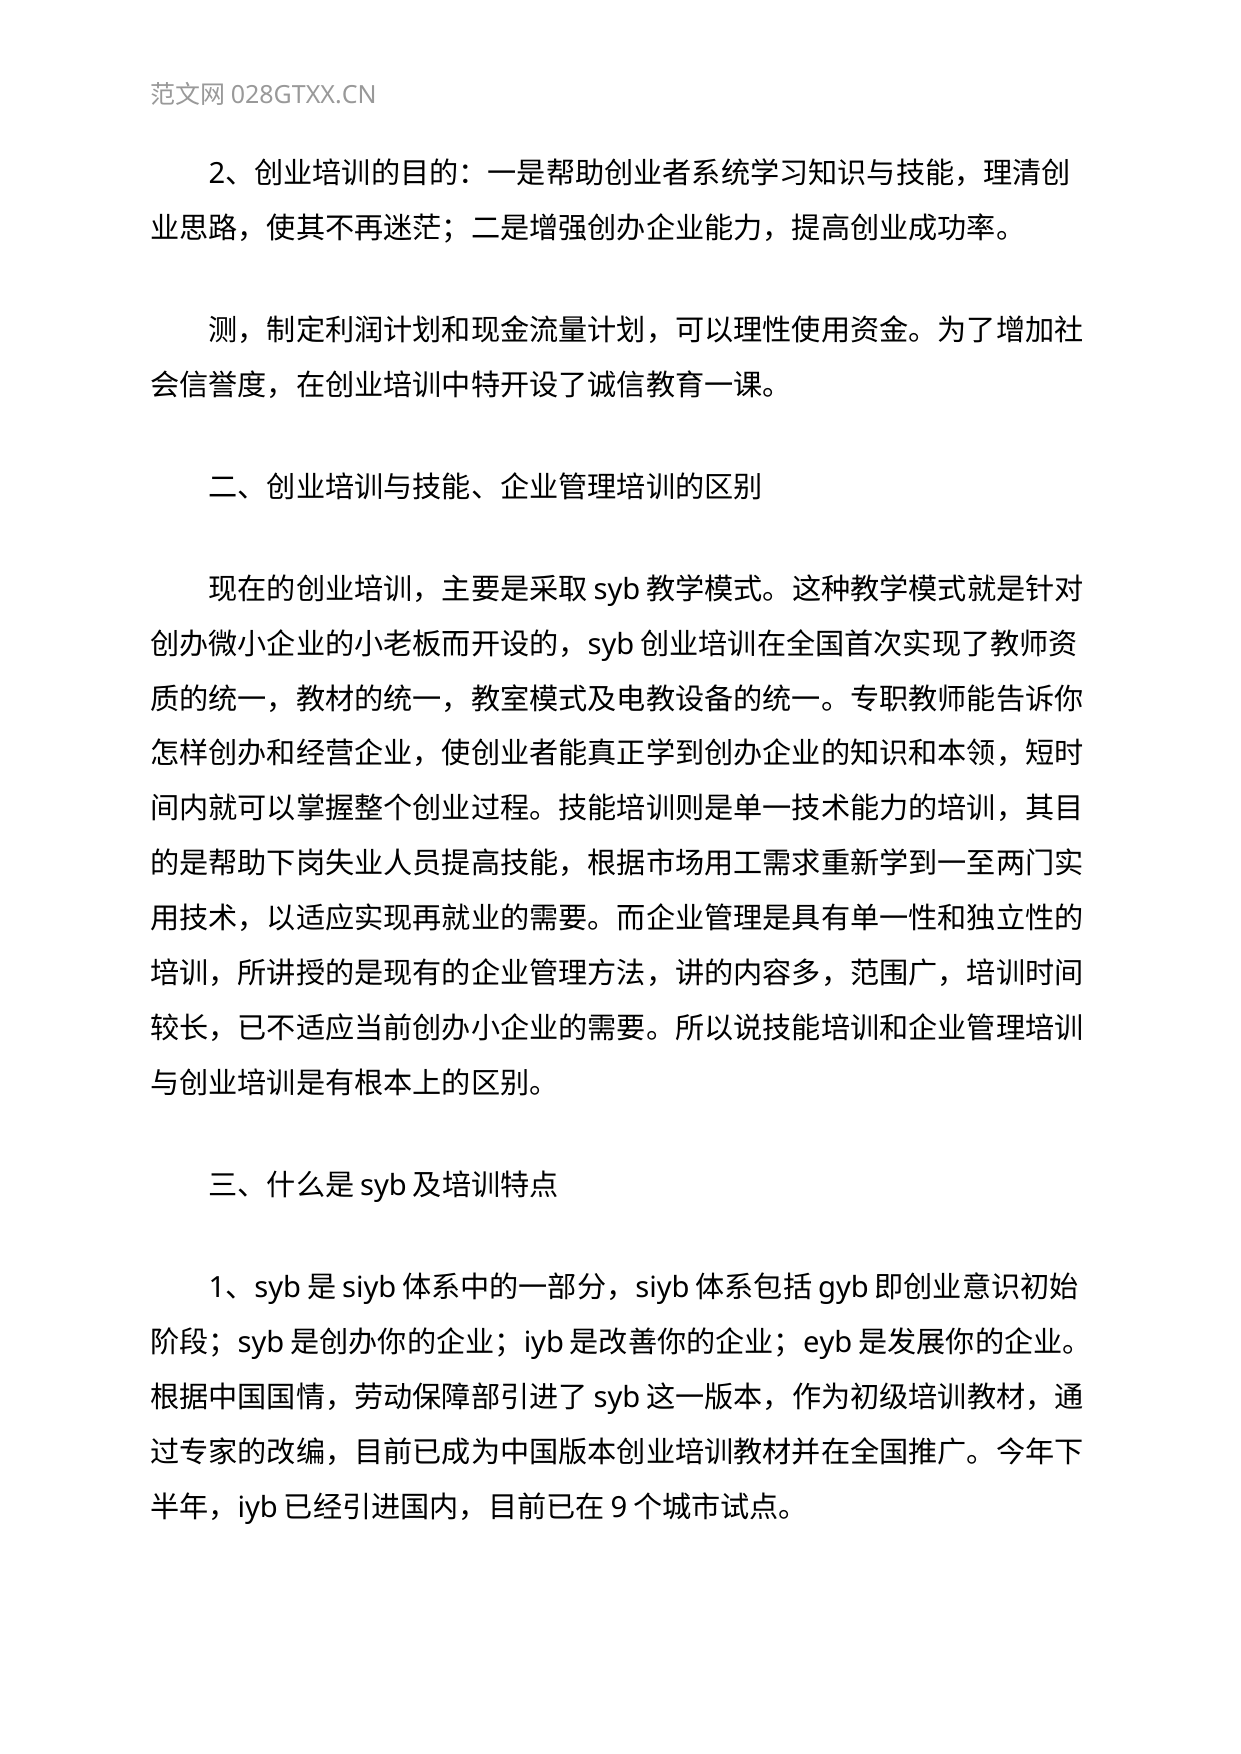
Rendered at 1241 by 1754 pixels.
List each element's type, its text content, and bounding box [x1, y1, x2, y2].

text 三、什么是syb及培训特点 [150, 1161, 1090, 1204]
text 二、创业培训与技能、企业管理培训的区别 [150, 463, 1090, 506]
text 现在的创业培训，主要是采取syb教学模式。这种教学模式就是针对创办微小企业的小老板而开设的，syb创业培训在全国首次实现了教师资质的统一，教材的统一，教室模式及电教设备的统一。专职教师能告诉你怎样创办和经营企业，使创业者能真正学到创办企业的知识和本领，短时间内就可以掌握整个创业过程。技能培训则是单一技术能力的培训，其目的是帮助下岗失业人员提高技能，根据市场用工需求重新学到一至两门实用技术，以适应实现再就业的需要。而企业管理是具有单一性和独立性的培训，所讲授的是现有的企业管理方法，讲的内容多，范围广，培训时间较长，已不适应当前创办小企业的需要。所以说技能培训和企业管理培训与创业培训是有根本上的区别。 [150, 565, 1090, 1102]
text 2、创业培训的目的：一是帮助创业者系统学习知识与技能，理清创业思路，使其不再迷茫；二是增强创办企业能力，提高创业成功率。 [150, 150, 1090, 247]
text 1、syb是siyb体系中的一部分，siyb体系包括gyb即创业意识初始阶段；syb是创办你的企业；iyb是改善你的企业；eyb是发展你的企业。根据中国国情，劳动保障部引进了syb这一版本，作为初级培训教材，通过专家的改编，目前已成为中国版本创业培训教材并在全国推广。今年下半年，iyb已经引进国内，目前已在9个城市试点。 [150, 1263, 1090, 1526]
text 测，制定利润计划和现金流量计划，可以理性使用资金。为了增加社会信誉度，在创业培训中特开设了诚信教育一课。 [150, 307, 1090, 404]
